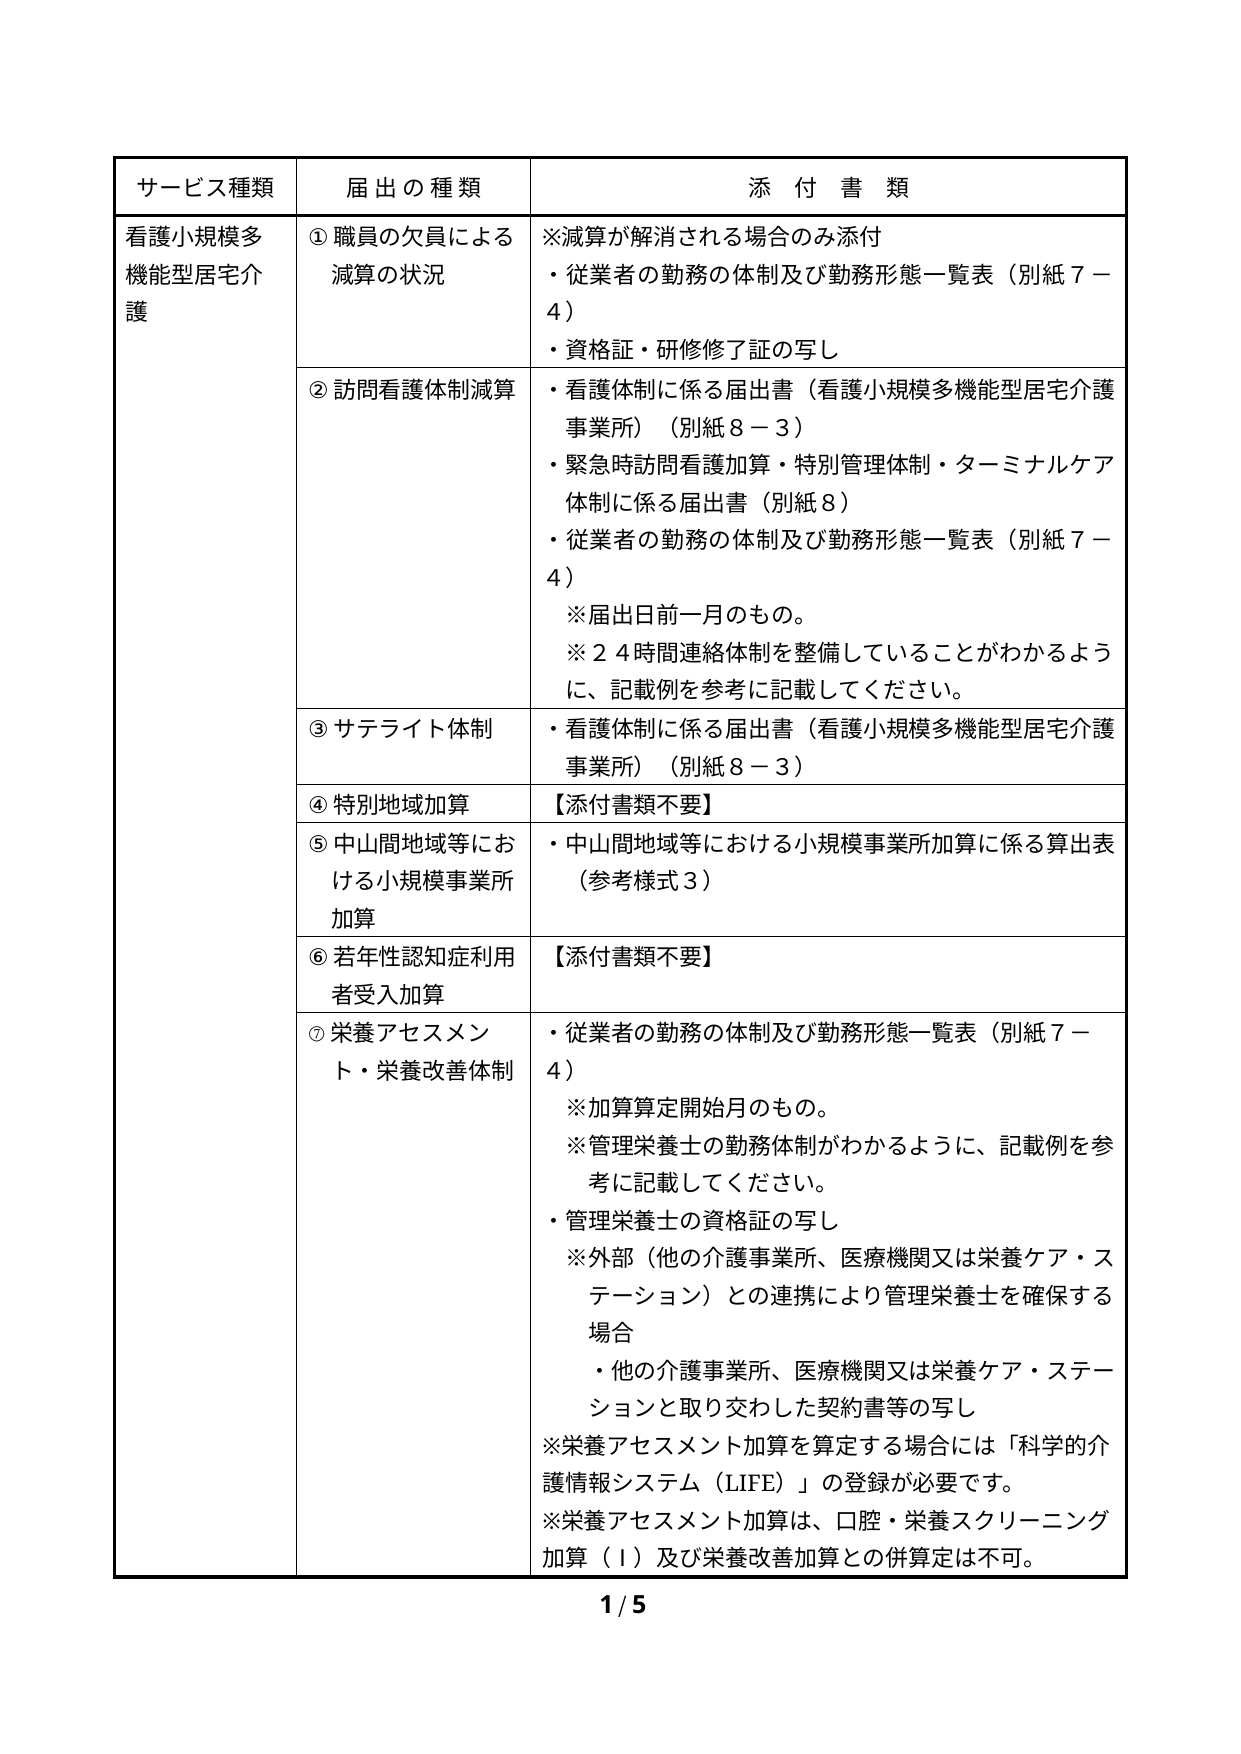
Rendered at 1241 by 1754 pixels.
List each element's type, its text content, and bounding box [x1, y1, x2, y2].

table_header 添付書類 [531, 159, 1125, 214]
table_cell ⑤中山間地域等における小規模事業所加算 [297, 823, 530, 936]
table_cell ・看護体制に係る届出書（看護小規模多機能型居宅介護事業所）（別紙８－３） ・緊急時訪問看護加算・特別管理体制・ターミナルケア体制に係る届出書（別紙８） ・従業者の勤務の体制及び勤務形態一覧表（別紙７－４） ※届出日前一月のもの。 ※２４時間連絡体制を整備していることがわかるように、記載例を参考に記載してください。 [531, 368, 1125, 708]
table_header 届出の種類 [297, 159, 530, 214]
table_cell 【添付書類不要】 [531, 937, 1125, 1012]
table_cell ⑦栄養アセスメント・栄養改善体制 [297, 1013, 530, 1575]
table_cell ・従業者の勤務の体制及び勤務形態一覧表（別紙７－４） ※加算算定開始月のもの。 ※管理栄養士の勤務体制がわかるように、記載例を参考に記載してください。 ・管理栄養士の資格証の写し ※外部（他の介護事業所、医療機関又は栄養ケア・ステーション）との連携により管理栄養士を確保する場合 ・他の介護事業所、医療機関又は栄養ケア・ステーションと取り交わした契約書等の写し ※栄養アセスメント加算を算定する場合には「科学的介護情報システム（LIFE）」の登録が必要です。 ※栄養アセスメント加算は、口腔・栄養スクリーニング加算（Ⅰ）及び栄養改善加算との併算定は不可。 [531, 1013, 1125, 1575]
table_cell ⑥若年性認知症利用者受入加算 [297, 937, 530, 1012]
table_cell 看護小規模多機能型居宅介護 [116, 217, 296, 1575]
table_cell ・中山間地域等における小規模事業所加算に係る算出表（参考様式３） [531, 823, 1125, 936]
table_cell ④特別地域加算 [297, 785, 530, 822]
table_cell 【添付書類不要】 [531, 785, 1125, 822]
table_cell ②訪問看護体制減算 [297, 368, 530, 708]
table_cell ①職員の欠員による減算の状況 [297, 217, 530, 367]
table_cell ・看護体制に係る届出書（看護小規模多機能型居宅介護事業所）（別紙８－３） [531, 709, 1125, 784]
table_cell ※減算が解消される場合のみ添付 ・従業者の勤務の体制及び勤務形態一覧表（別紙７－４） ・資格証・研修修了証の写し [531, 217, 1125, 367]
table_cell ③サテライト体制 [297, 709, 530, 784]
table_header サービス種類 [116, 159, 296, 214]
